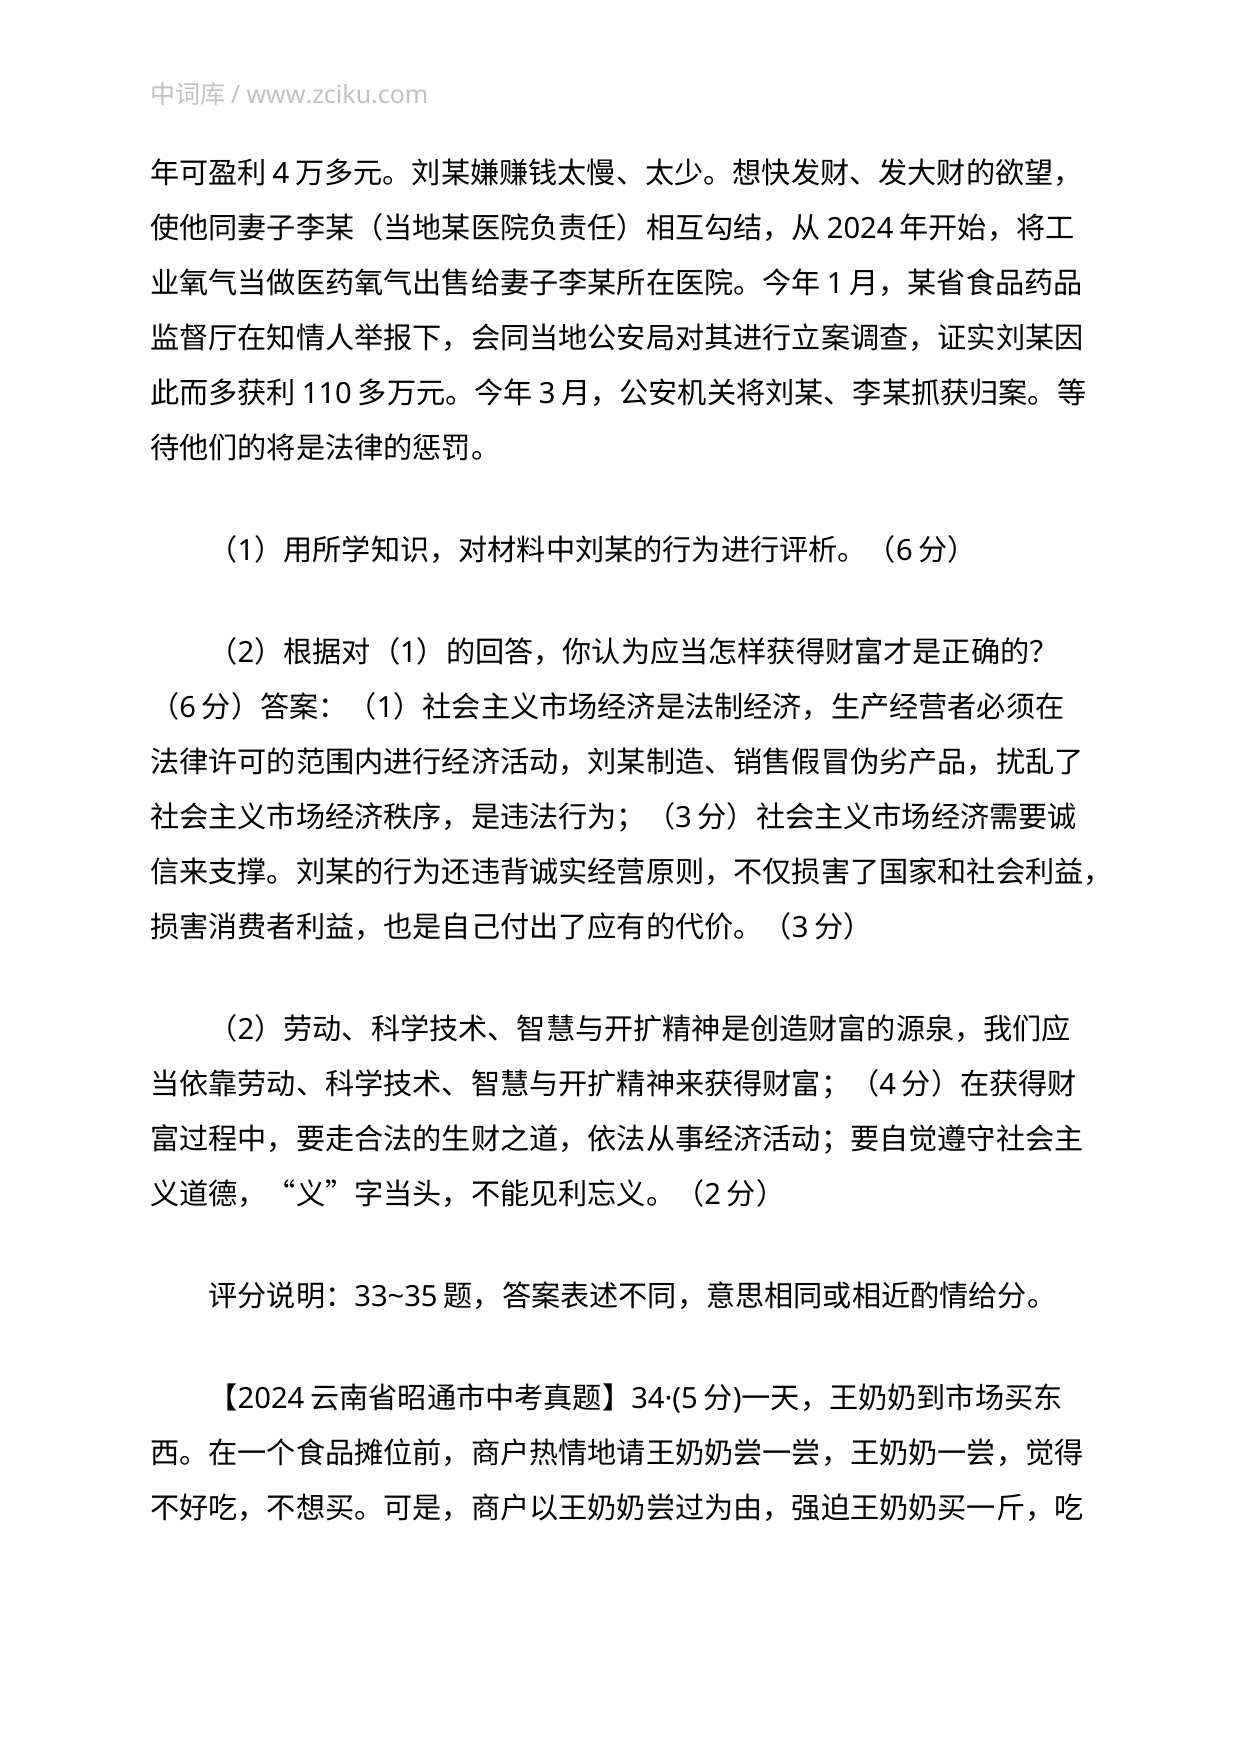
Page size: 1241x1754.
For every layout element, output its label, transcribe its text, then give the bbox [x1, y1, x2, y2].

text （1）用所学知识，对材料中刘某的行为进行评析。（6分） [150, 527, 1090, 569]
text （2）劳动、科学技术、智慧与开扩精神是创造财富的源泉，我们应当依靠劳动、科学技术、智慧与开扩精神来获得财富；（4分）在获得财富过程中，要走合法的生财之道，依法从事经济活动；要自觉遵守社会主义道德，“义”字当头，不能见利忘义。（2分） [150, 1005, 1090, 1213]
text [150, 150, 1090, 467]
text （2）根据对（1）的回答，你认为应当怎样获得财富才是正确的？（6分）答案：（1）社会主义市场经济是法制经济，生产经营者必须在法律许可的范围内进行经济活动，刘某制造、销售假冒伪劣产品，扰乱了社会主义市场经济秩序，是违法行为；（3分）社会主义市场经济需要诚信来支撑。刘某的行为还违背诚实经营原则，不仅损害了国家和社会利益，损害消费者利益，也是自己付出了应有的代价。（3分） [150, 629, 1090, 946]
text 评分说明：33~35题，答案表述不同，意思相同或相近酌情给分。 [150, 1272, 1090, 1315]
text 【2024云南省昭通市中考真题】34·(5分)一天，王奶奶到市场买东西。在一个食品摊位前，商户热情地请王奶奶尝一尝，王奶奶一尝，觉得不好吃，不想买。可是，商户以王奶奶尝过为由，强迫王奶奶买一斤，吃 [150, 1374, 1090, 1526]
